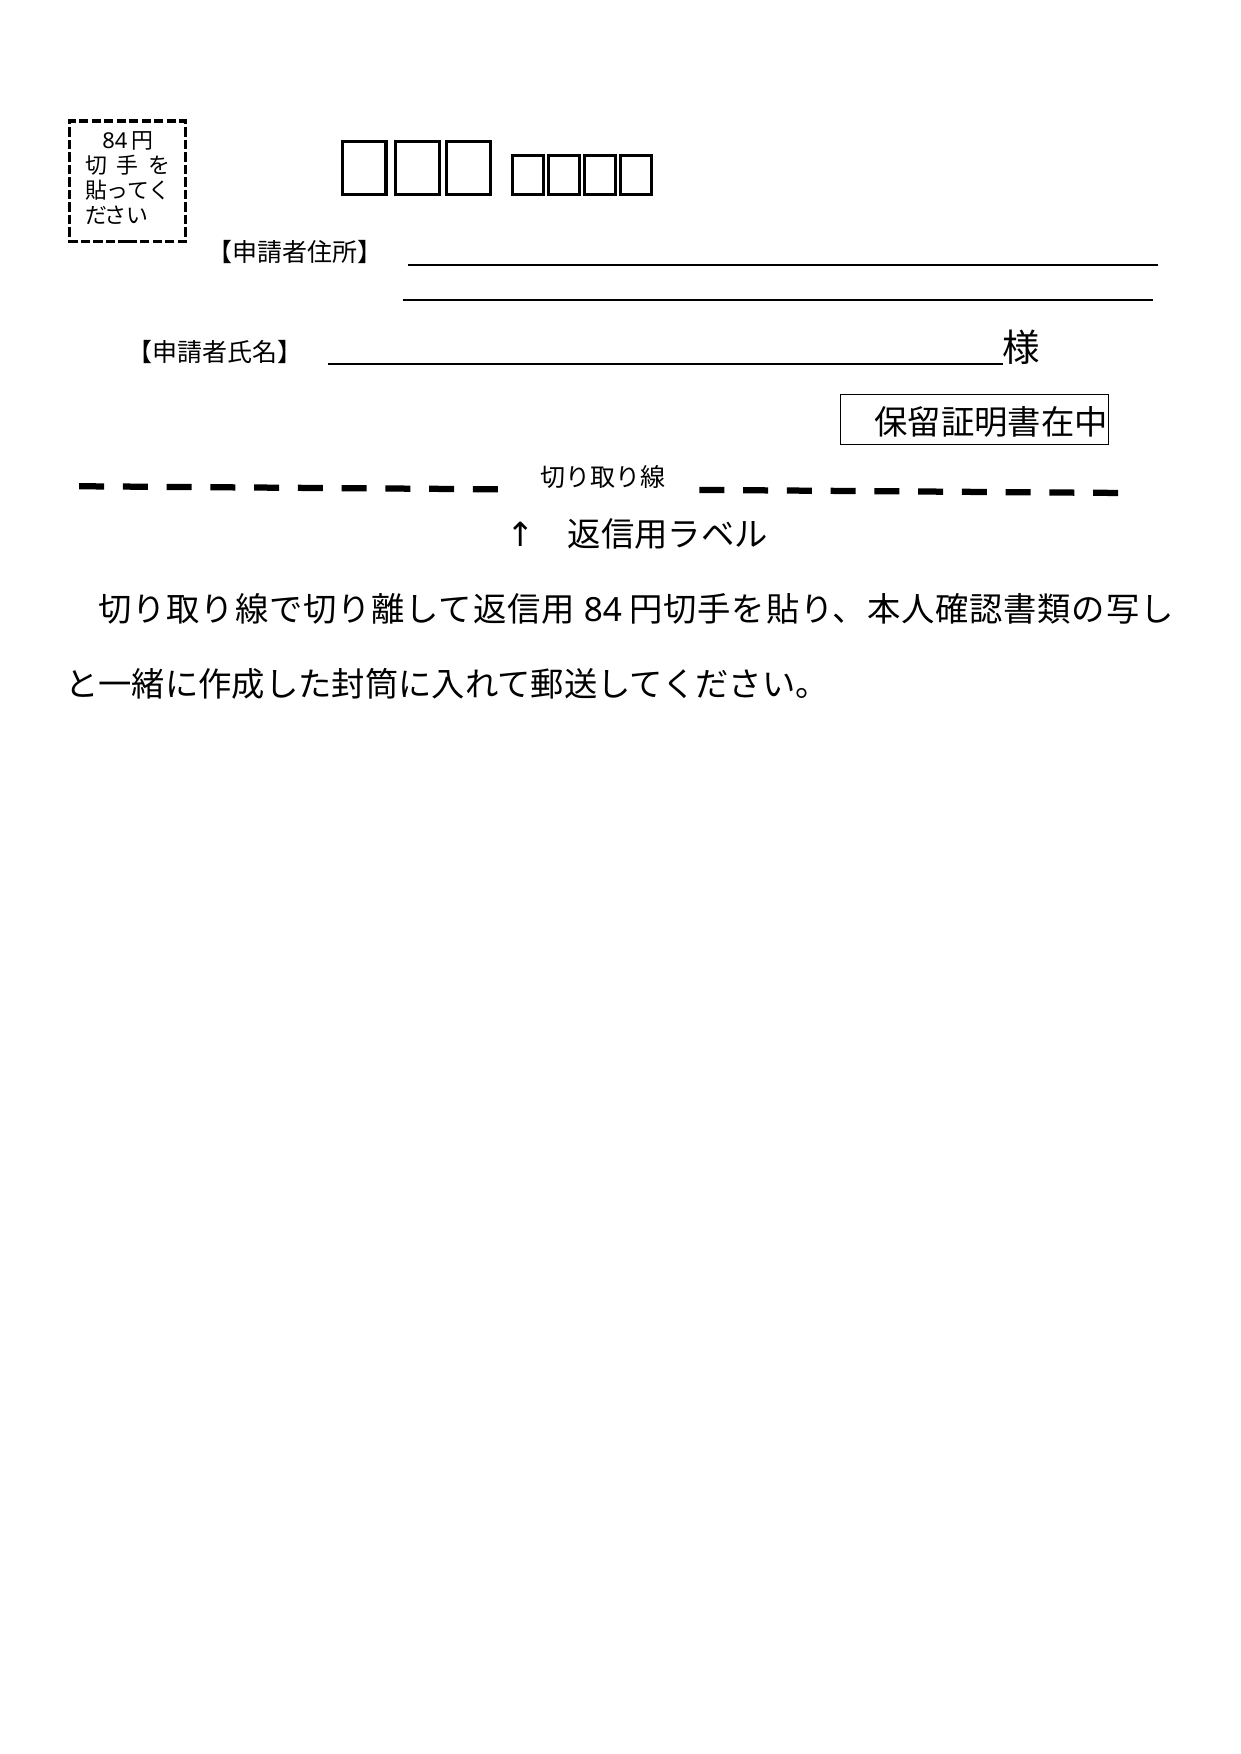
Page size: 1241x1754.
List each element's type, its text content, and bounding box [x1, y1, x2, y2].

text 切り取り線 [65, 457, 1175, 494]
text 【申請者住所】 [65, 232, 1175, 269]
text 切り取り線で切り離して返信用84円切手を貼り、本人確認書類の写しと一緒に作成した封筒に入れて郵送してください。 [65, 569, 1175, 719]
text 【申請者氏名】 様 [65, 307, 1175, 382]
text ↑ 返信用ラベル [65, 494, 1175, 569]
text 保留証明書在中 [65, 382, 1108, 457]
